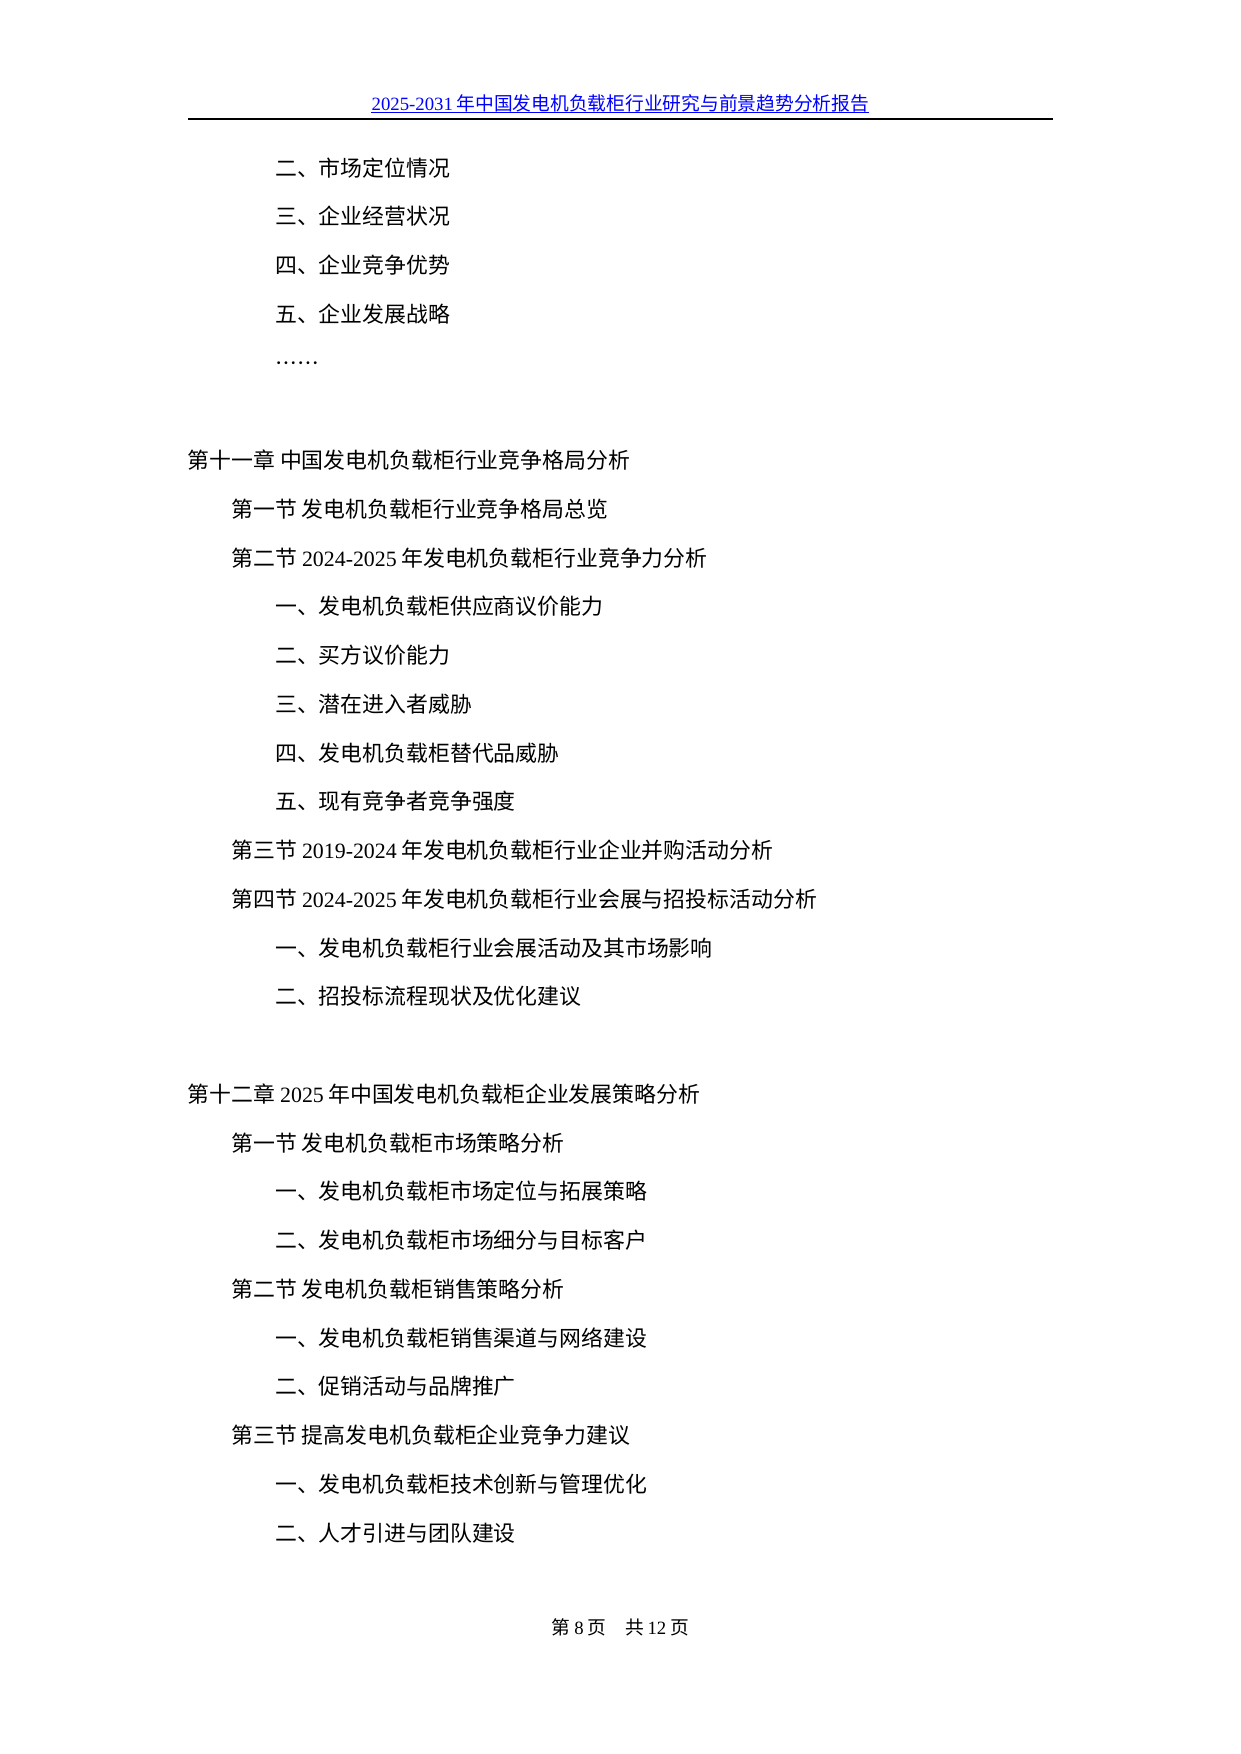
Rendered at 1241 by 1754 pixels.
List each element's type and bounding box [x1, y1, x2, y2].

text [187, 150, 1053, 1548]
